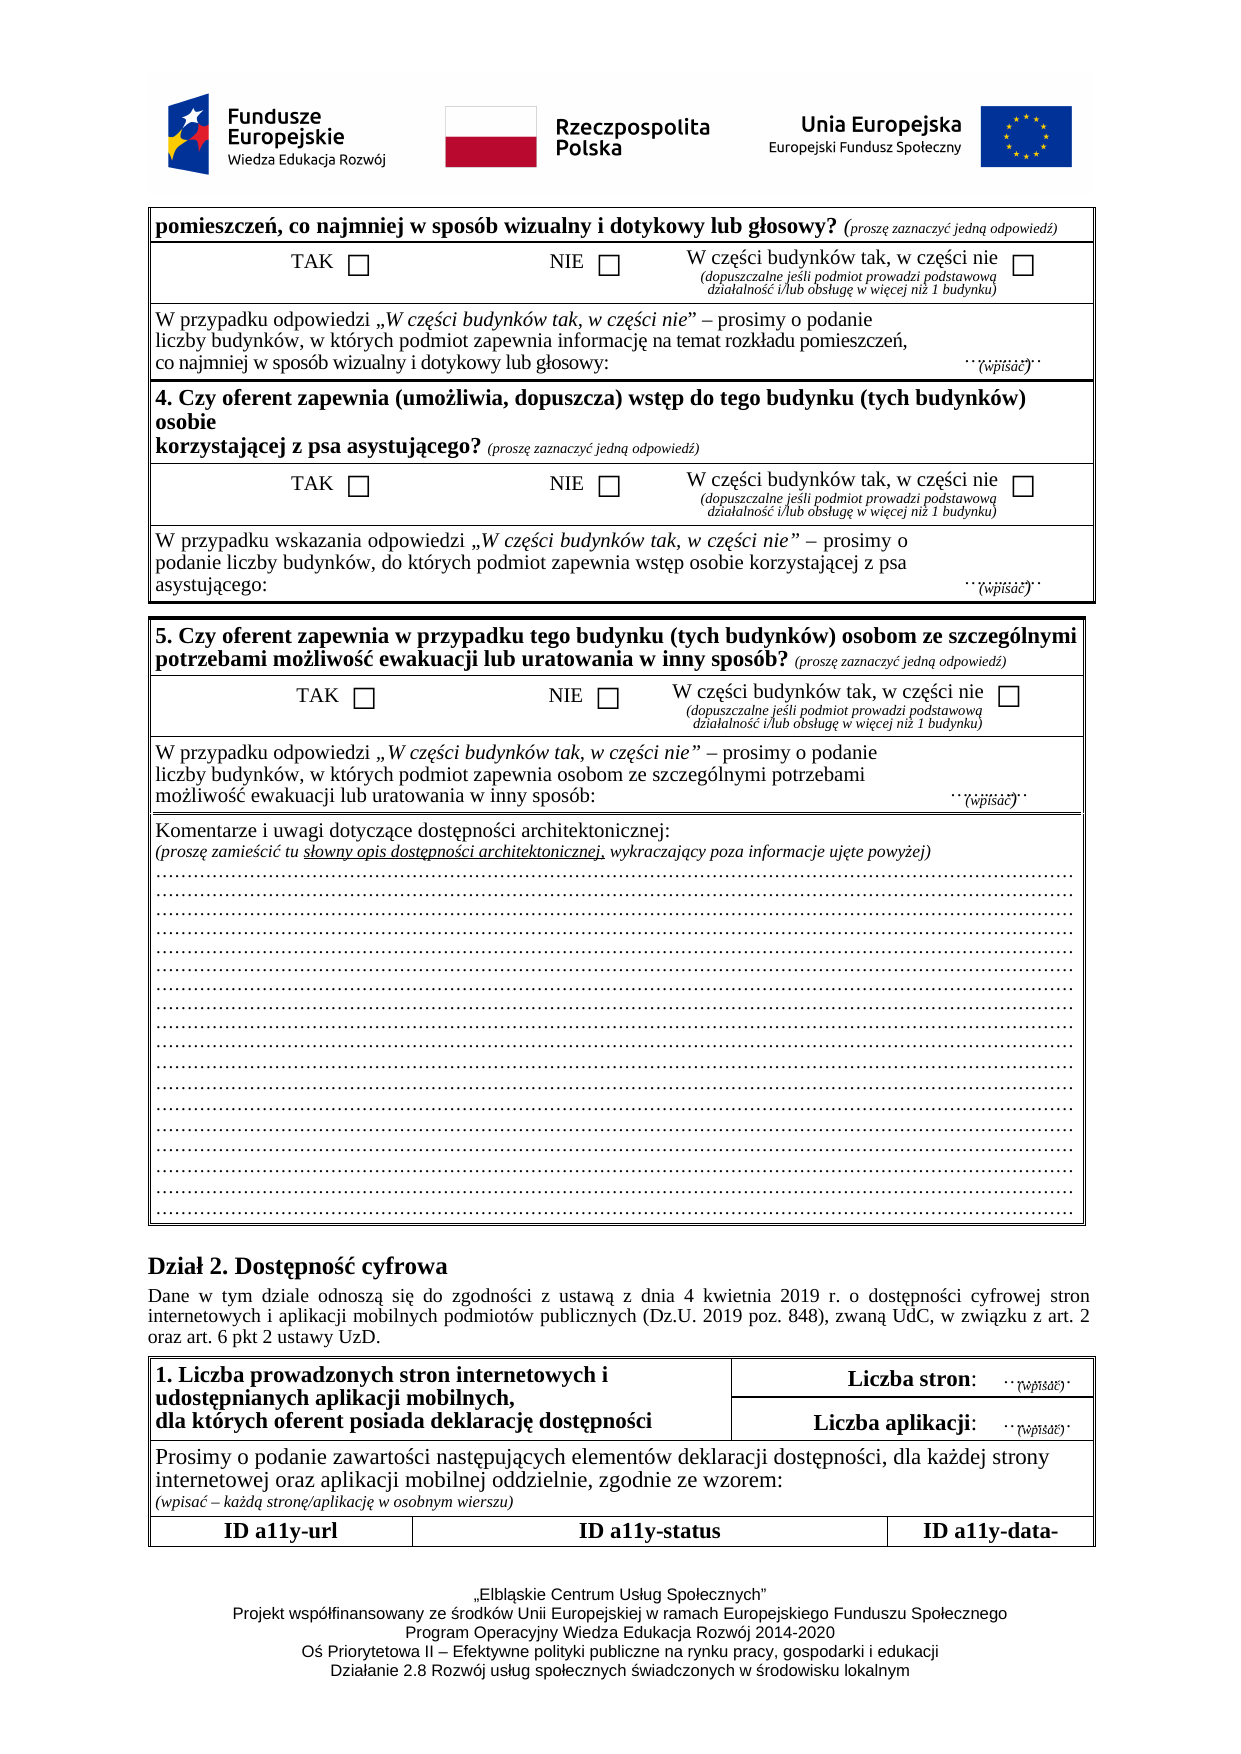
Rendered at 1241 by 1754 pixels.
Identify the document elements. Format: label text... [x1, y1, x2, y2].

table_cell TAK [151, 676, 345, 736]
table_cell W części budynków tak, w części nie (dopuszczalne jeśli podmiot prowadzi podstawową działalność i/lub obsługę w więcej niż 1 budynku) [679, 464, 1004, 524]
table_cell TAK [151, 243, 339, 303]
table_cell Liczba aplikacji: [732, 1398, 983, 1440]
table_cell ID a11y-data-sporzadzenie [888, 1517, 1093, 1546]
table_cell ……..…… (wpisać) [914, 304, 1093, 379]
table_cell W przypadku odpowiedzi „W części budynków tak, w części nie” – prosimy o podanie liczby budynków, w których podmiot zapewnia osobom ze szczególnymi potrzebami możliwość ewakuacji lub uratowania w inny sposób: [151, 737, 896, 812]
picture [148, 73, 1092, 195]
table_cell ☐ [590, 243, 679, 303]
table_cell Komentarze i uwagi dotyczące dostępności architektonicznej: (proszę zamieścić tu słowny opis dostępności architektonicznej, wykraczający poza informacje ujęte powyżej) ………………………………………………………………………………………………………………………………………………………………………………………………………………………………………………………………………………………………………………………………………………………………………………………………………………………………………………………………………………………………………………………………………………………………………………………………………………………………………………………………………………………………………………………………………………………………………………………………………………………………………………………………………………………………………………………………………………………………………………………………………………………………………………………………………………………………………………………………………………………………………………………………………………………………………………………………………………………………………………………………………………………… ………………………………………………………………………………………………………………………………… ………………………………………………………………………………………………………………………………… ………………………………………………………………………………………………………………………………… ………………………………………………………………………………………………………………………………… ………………………………………………………………………………………………………………………………… ………………………………………………………………………………………………………………………………… ………………………………………………………………………………………………………………………………… ………………………………………………………………………………………………………………………………… [149, 812, 1084, 1223]
table_header Liczba stron: [732, 1359, 983, 1396]
table_cell ID a11y-status [413, 1517, 887, 1546]
table_cell ………… (wpisać) [983, 1398, 1093, 1440]
table_cell ……..…… (wpisać) [896, 737, 1083, 812]
table_cell NIE [383, 243, 590, 303]
table_header 5. Czy oferent zapewnia w przypadku tego budynku (tych budynków) osobom ze szczególnymi potrzebami możliwość ewakuacji lub uratowania w inny sposób? (proszę zaznaczyć jedną odpowiedź) [151, 620, 1083, 675]
table_header ………… (wpisać) [983, 1359, 1093, 1396]
table_cell TAK [151, 464, 339, 524]
table_cell ☐ [590, 464, 679, 524]
table_header 1. Liczba prowadzonych stron internetowych i udostępnianych aplikacji mobilnych, dla których oferent posiada deklarację dostępności [151, 1359, 731, 1440]
table_cell ID a11y-url [151, 1517, 412, 1546]
table_cell NIE [383, 464, 590, 524]
table_cell Prosimy o podanie zawartości następujących elementów deklaracji dostępności, dla każdej strony internetowej oraz aplikacji mobilnej oddzielnie, zgodnie ze wzorem: (wpisać – każdą stronę/aplikację w osobnym wierszu) [151, 1441, 1093, 1516]
table_cell NIE [418, 676, 589, 736]
text Dział 2. Dostępność cyfrowa [148, 1251, 1092, 1280]
table_cell ☐ [340, 243, 383, 303]
table_cell ……..…… (wpisać) [914, 526, 1093, 601]
table_cell ☐ [345, 676, 417, 736]
text Dane w tym dziale odnoszą się do zgodności z ustawą z dnia 4 kwietnia 2019 r. o dostępności cyfrowej stron internetowych i aplikacji mobilnych podmiotów publicznych (Dz.U. 2019 poz. 848), zwaną UdC, w związku z art. 2 oraz art. 6 pkt 2 ustawy UzD. [148, 1286, 1092, 1348]
table_cell W przypadku wskazania odpowiedzi „W części budynków tak, w części nie” – prosimy o podanie liczby budynków, do których podmiot zapewnia wstęp osobie korzystającej z psa asystującego: [151, 526, 914, 601]
table_cell ☐ [1004, 464, 1093, 524]
table_cell ☐ [1004, 243, 1093, 303]
table_cell W przypadku odpowiedzi „W części budynków tak, w części nie” – prosimy o podanie liczby budynków, w których podmiot zapewnia informację na temat rozkładu pomieszczeń, co najmniej w sposób wizualny i dotykowy lub głosowy: [151, 304, 914, 379]
table_cell W części budynków tak, w części nie (dopuszczalne jeśli podmiot prowadzi podstawową działalność i/lub obsługę w więcej niż 1 budynku) [656, 676, 990, 736]
table_cell ☐ [589, 676, 656, 736]
table_cell W części budynków tak, w części nie (dopuszczalne jeśli podmiot prowadzi podstawową działalność i/lub obsługę w więcej niż 1 budynku) [679, 243, 1004, 303]
table_cell ☐ [340, 464, 383, 524]
table_cell ☐ [990, 676, 1083, 736]
table_cell 4. Czy oferent zapewnia (umożliwia, dopuszcza) wstęp do tego budynku (tych budynków) osobie korzystającej z psa asystującego? (proszę zaznaczyć jedną odpowiedź) [151, 382, 1093, 463]
